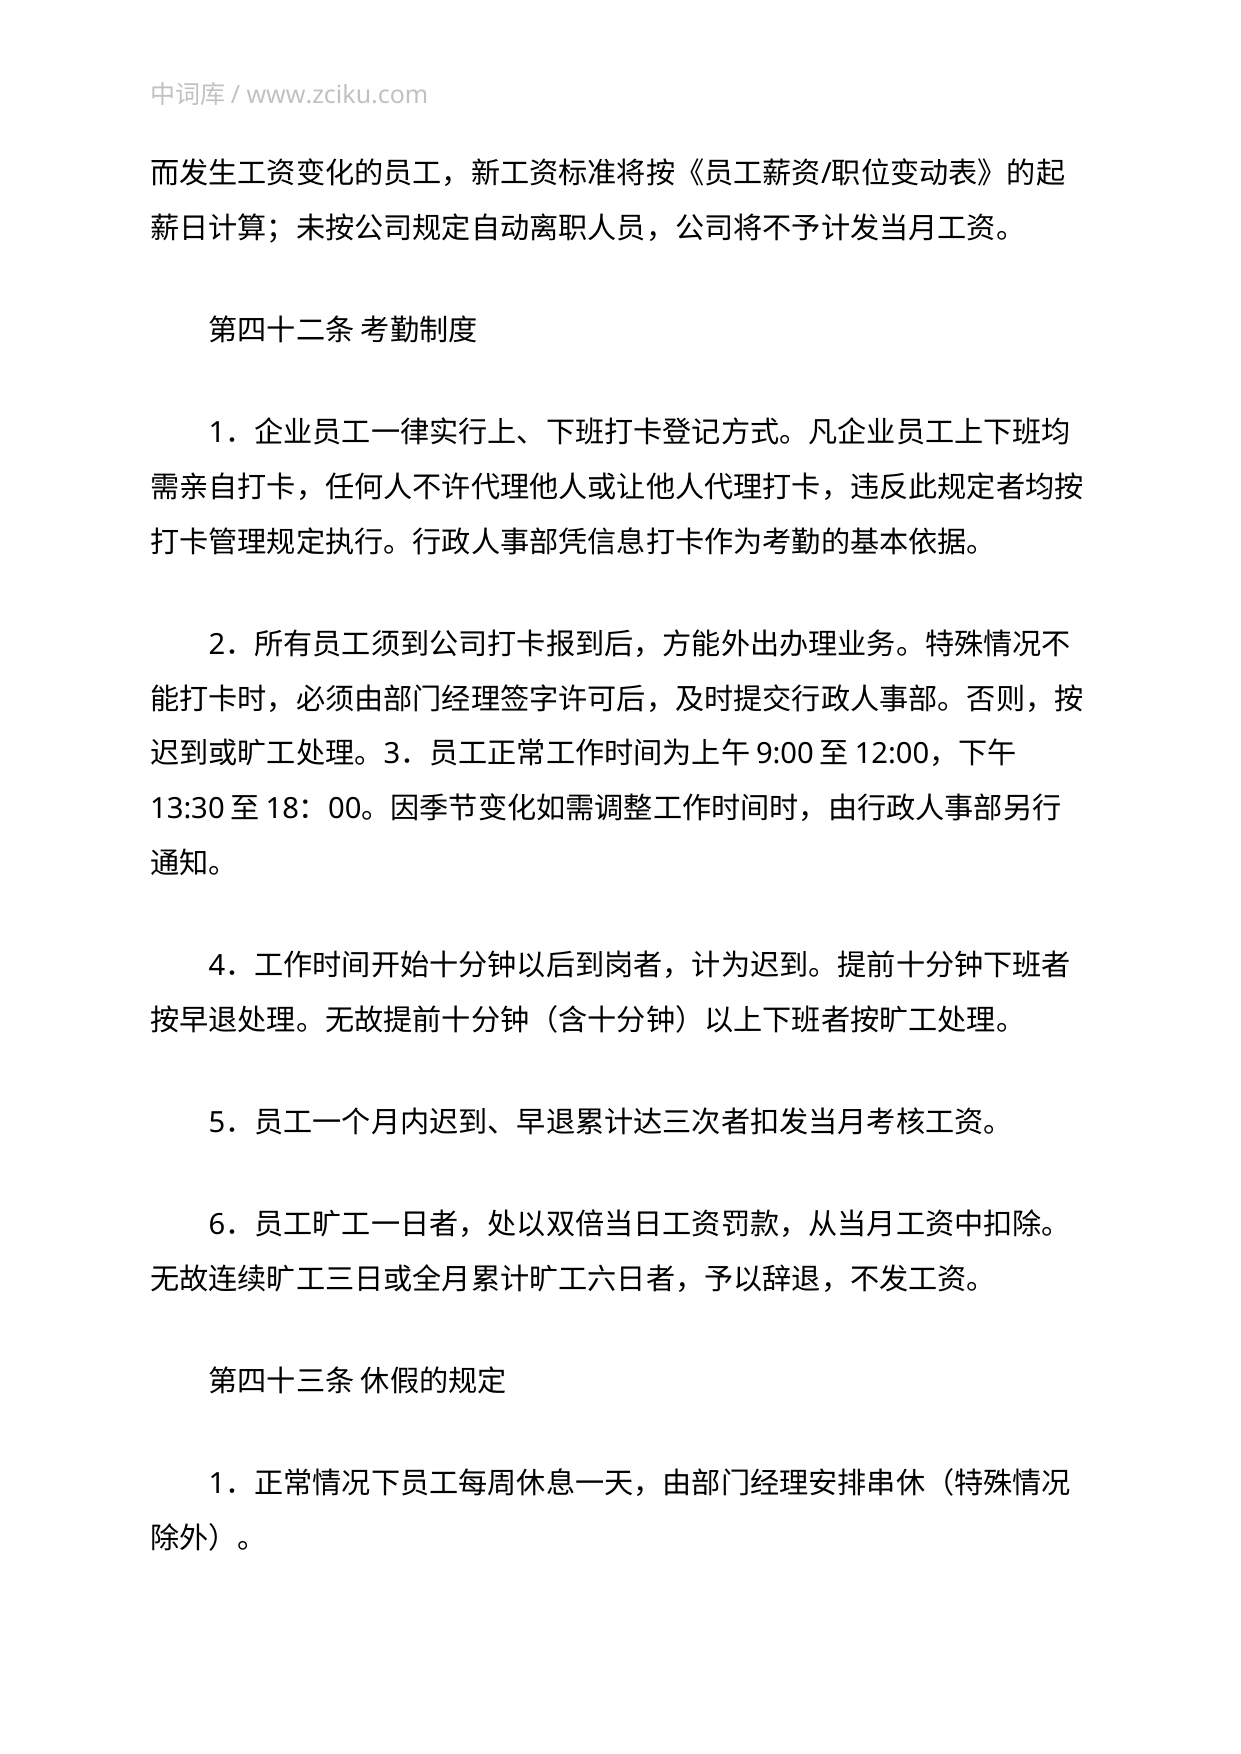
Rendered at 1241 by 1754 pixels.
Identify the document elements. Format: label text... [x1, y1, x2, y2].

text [150, 150, 1090, 247]
text 第四十二条 考勤制度 [150, 307, 1090, 349]
text 2．所有员工须到公司打卡报到后，方能外出办理业务。特殊情况不能打卡时，必须由部门经理签字许可后，及时提交行政人事部。否则，按迟到或旷工处理。3．员工正常工作时间为上午9:00至12:00，下午13:30至18：00。因季节变化如需调整工作时间时，由行政人事部另行通知。 [150, 620, 1090, 882]
text 4．工作时间开始十分钟以后到岗者，计为迟到。提前十分钟下班者按早退处理。无故提前十分钟（含十分钟）以上下班者按旷工处理。 [150, 942, 1090, 1039]
text 1．正常情况下员工每周休息一天，由部门经理安排串休（特殊情况除外）。 [150, 1459, 1090, 1556]
text 1．企业员工一律实行上、下班打卡登记方式。凡企业员工上下班均需亲自打卡，任何人不许代理他人或让他人代理打卡，违反此规定者均按打卡管理规定执行。行政人事部凭信息打卡作为考勤的基本依据。 [150, 408, 1090, 561]
text 第四十三条 休假的规定 [150, 1357, 1090, 1400]
text 5．员工一个月内迟到、早退累计达三次者扣发当月考核工资。 [150, 1099, 1090, 1141]
text 6．员工旷工一日者，处以双倍当日工资罚款，从当月工资中扣除。无故连续旷工三日或全月累计旷工六日者，予以辞退，不发工资。 [150, 1201, 1090, 1298]
